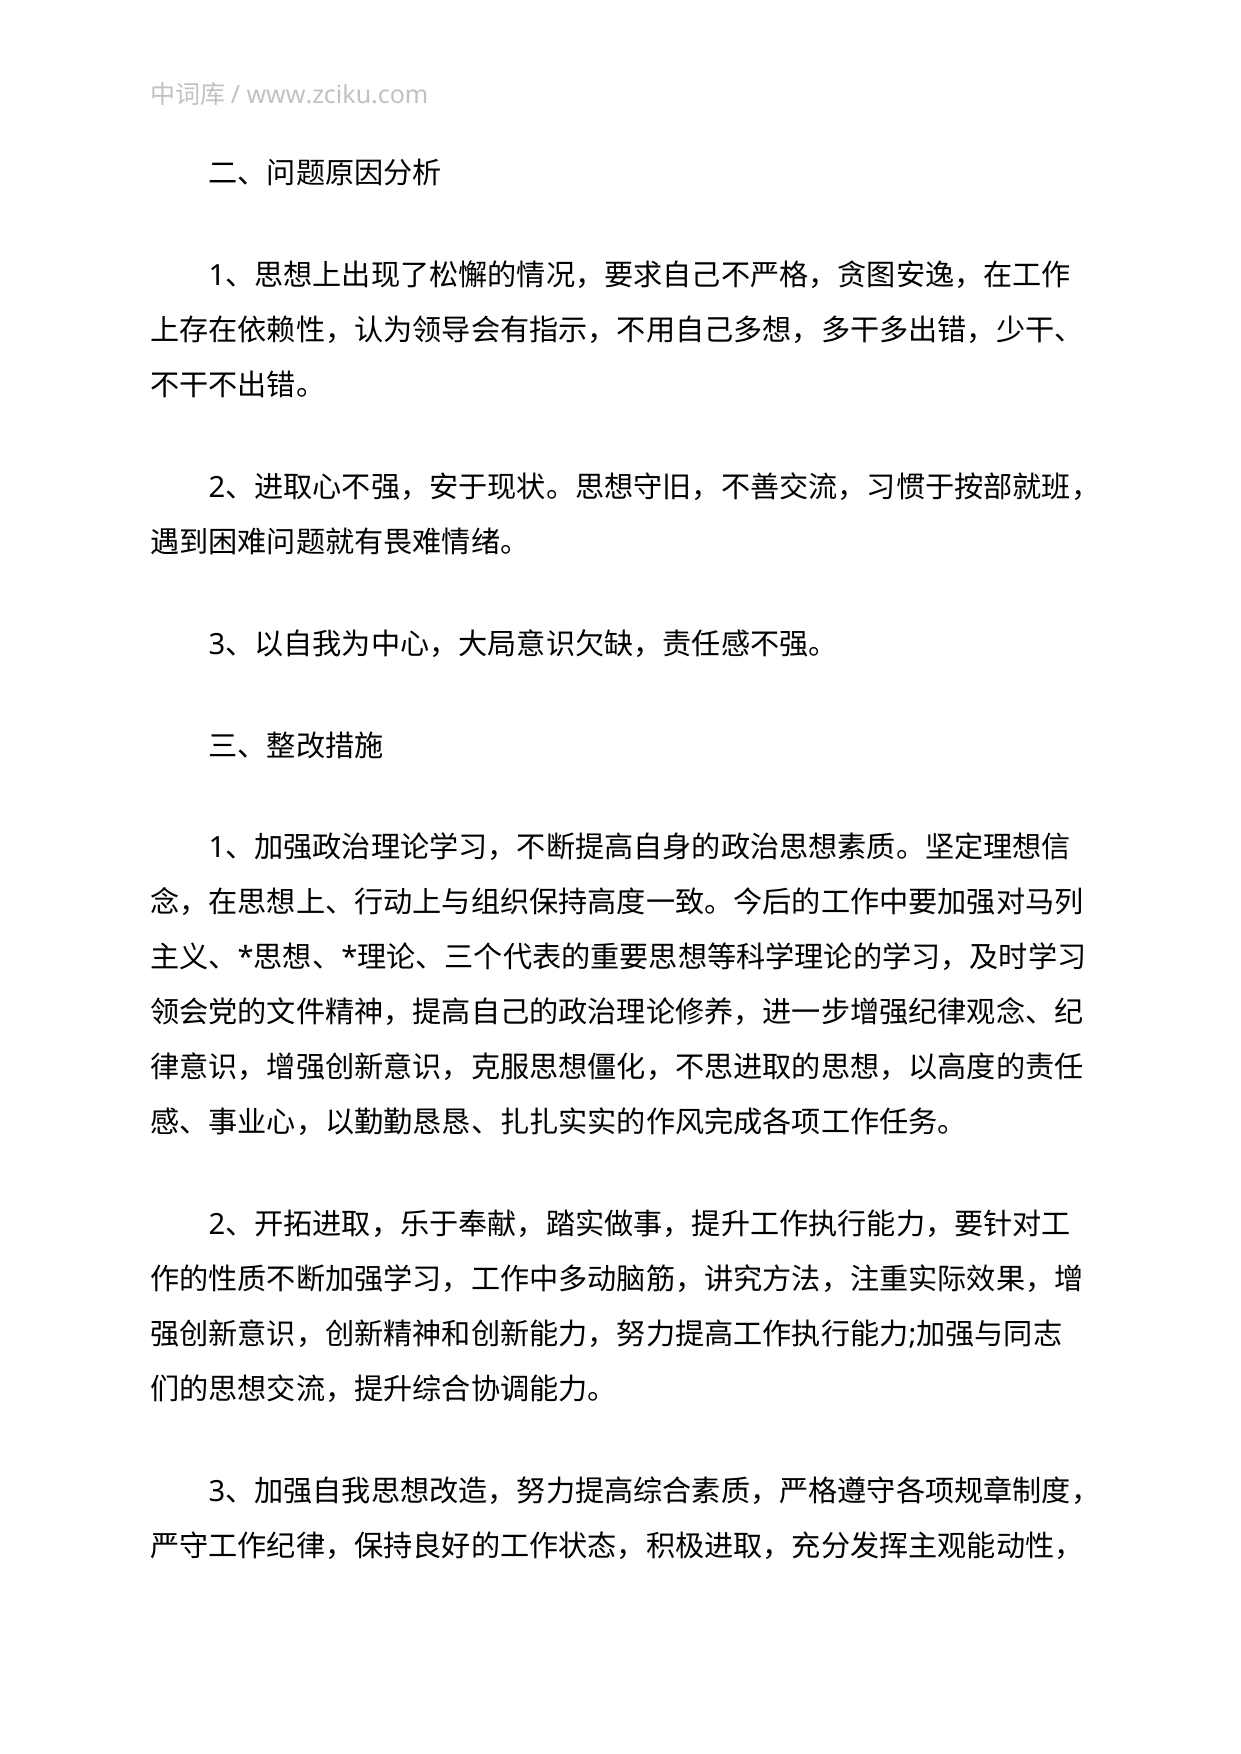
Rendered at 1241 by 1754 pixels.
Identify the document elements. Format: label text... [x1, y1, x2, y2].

text 3、以自我为中心，大局意识欠缺，责任感不强。 [150, 620, 1090, 663]
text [150, 1467, 1090, 1564]
text 1、思想上出现了松懈的情况，要求自己不严格，贪图安逸，在工作上存在依赖性，认为领导会有指示，不用自己多想，多干多出错，少干、不干不出错。 [150, 252, 1090, 404]
text 二、问题原因分析 [150, 150, 1090, 192]
text 1、加强政治理论学习，不断提高自身的政治思想素质。坚定理想信念，在思想上、行动上与组织保持高度一致。今后的工作中要加强对马列主义、*思想、*理论、三个代表的重要思想等科学理论的学习，及时学习领会党的文件精神，提高自己的政治理论修养，进一步增强纪律观念、纪律意识，增强创新意识，克服思想僵化，不思进取的思想，以高度的责任感、事业心，以勤勤恳恳、扎扎实实的作风完成各项工作任务。 [150, 824, 1090, 1141]
text 2、进取心不强，安于现状。思想守旧，不善交流，习惯于按部就班，遇到困难问题就有畏难情绪。 [150, 463, 1090, 561]
text 2、开拓进取，乐于奉献，踏实做事，提升工作执行能力，要针对工作的性质不断加强学习，工作中多动脑筋，讲究方法，注重实际效果，增强创新意识，创新精神和创新能力，努力提高工作执行能力;加强与同志们的思想交流，提升综合协调能力。 [150, 1200, 1090, 1408]
text 三、整改措施 [150, 722, 1090, 764]
